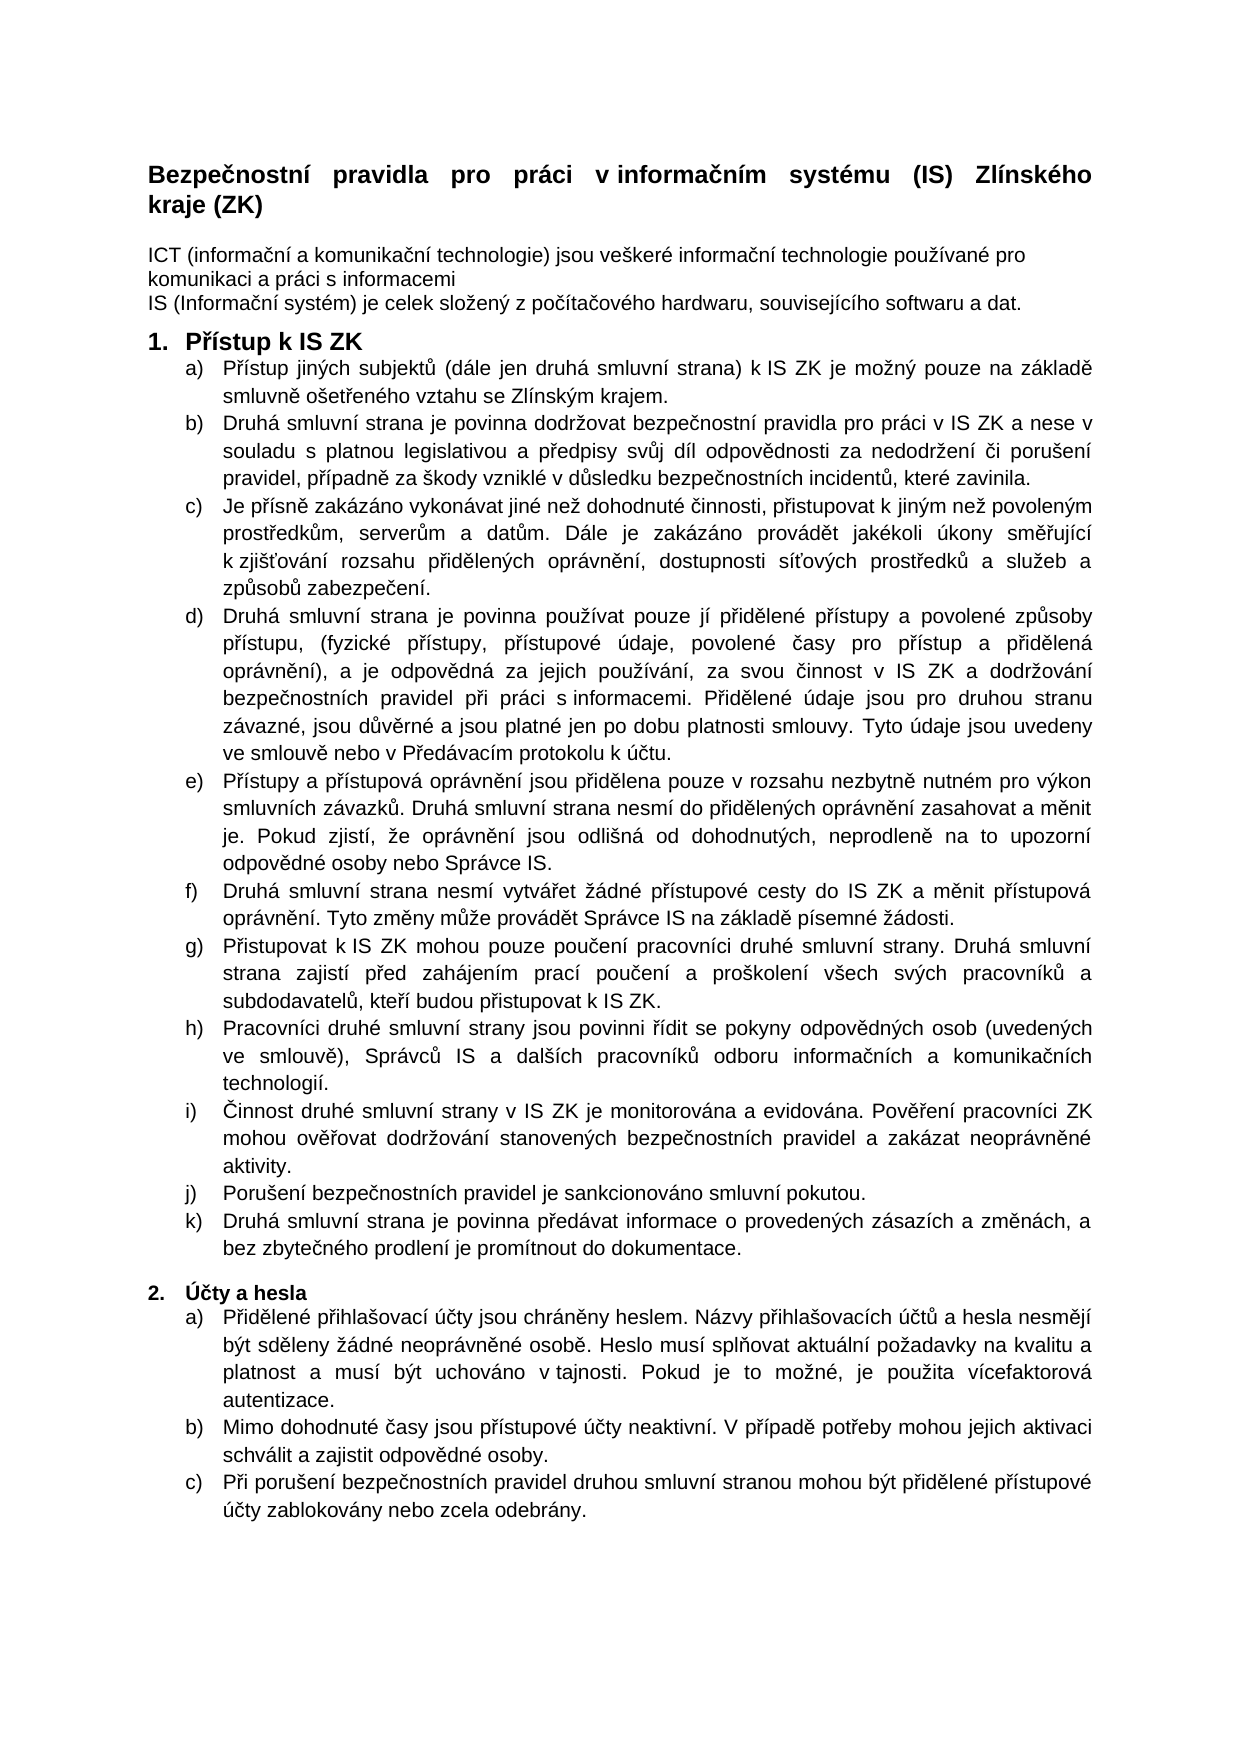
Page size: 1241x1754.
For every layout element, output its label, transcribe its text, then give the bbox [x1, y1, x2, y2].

list Přístup k IS ZK [148, 327, 1093, 356]
list Je přísně zakázáno vykonávat jiné než dohodnuté činnosti, přistupovat k jiným než povoleným prostředkům, serverům a datům. Dále je zakázáno provádět jakékoli úkony směřující k zjišťování rozsahu přidělených oprávnění, dostupnosti síťových prostředků a služeb a způsobů zabezpečení. [185, 493, 1093, 600]
text IS (Informační systém) je celek složený z počítačového hardwaru, souvisejícího softwaru a dat. [148, 290, 1093, 314]
list Přístupy a přístupová oprávnění jsou přidělena pouze v rozsahu nezbytně nutném pro výkon smluvních závazků. Druhá smluvní strana nesmí do přidělených oprávnění zasahovat a měnit je. Pokud zjistí, že oprávnění jsou odlišná od dohodnutých, neprodleně na to upozorní odpovědné osoby nebo Správce IS. [185, 768, 1093, 875]
list Přidělené přihlašovací účty jsou chráněny heslem. Názvy přihlašovacích účtů a hesla nesmějí být sděleny žádné neoprávněné osobě. Heslo musí splňovat aktuální požadavky na kvalitu a platnost a musí být uchováno v tajnosti. Pokud je to možné, je použita vícefaktorová autentizace. [185, 1305, 1093, 1412]
list Činnost druhé smluvní strany v IS ZK je monitorována a evidována. Pověření pracovníci ZK mohou ověřovat dodržování stanovených bezpečnostních pravidel a zakázat neoprávněné aktivity. [185, 1098, 1093, 1177]
list Při porušení bezpečnostních pravidel druhou smluvní stranou mohou být přidělené přístupové účty zablokovány nebo zcela odebrány. [185, 1470, 1093, 1522]
list Pracovníci druhé smluvní strany jsou povinni řídit se pokyny odpovědných osob (uvedených ve smlouvě), Správců IS a dalších pracovníků odboru informačních a komunikačních technologií. [185, 1016, 1093, 1095]
list Druhá smluvní strana je povinna dodržovat bezpečnostní pravidla pro práci v IS ZK a nese v souladu s platnou legislativou a předpisy svůj díl odpovědnosti za nedodržení či porušení pravidel, případně za škody vzniklé v důsledku bezpečnostních incidentů, které zavinila. [185, 411, 1093, 490]
list Přístup jiných subjektů (dále jen druhá smluvní strana) k IS ZK je možný pouze na základě smluvně ošetřeného vztahu se Zlínským krajem. [185, 356, 1093, 407]
text Bezpečnostní pravidla pro práci v informačním systému (IS) Zlínského kraje (ZK) [148, 160, 1093, 218]
text ICT (informační a komunikační technologie) jsou veškeré informační technologie používané pro komunikaci a práci s informacemi [148, 242, 1093, 290]
list Účty a hesla [148, 1276, 1093, 1305]
list Druhá smluvní strana je povinna používat pouze jí přidělené přístupy a povolené způsoby přístupu, (fyzické přístupy, přístupové údaje, povolené časy pro přístup a přidělená oprávnění), a je odpovědná za jejich používání, za svou činnost v IS ZK a dodržování bezpečnostních pravidel při práci s informacemi. Přidělené údaje jsou pro druhou stranu závazné, jsou důvěrné a jsou platné jen po dobu platnosti smlouvy. Tyto údaje jsou uvedeny ve smlouvě nebo v Předávacím protokolu k účtu. [185, 603, 1093, 765]
list Porušení bezpečnostních pravidel je sankcionováno smluvní pokutou. [185, 1181, 1093, 1205]
list Druhá smluvní strana nesmí vytvářet žádné přístupové cesty do IS ZK a měnit přístupová oprávnění. Tyto změny může provádět Správce IS na základě písemné žádosti. [185, 878, 1093, 930]
list Druhá smluvní strana je povinna předávat informace o provedených zásazích a změnách, a bez zbytečného prodlení je promítnout do dokumentace. [185, 1208, 1093, 1260]
list Mimo dohodnuté časy jsou přístupové účty neaktivní. V případě potřeby mohou jejich aktivaci schválit a zajistit odpovědné osoby. [185, 1415, 1093, 1467]
list Přistupovat k IS ZK mohou pouze poučení pracovníci druhé smluvní strany. Druhá smluvní strana zajistí před zahájením prací poučení a proškolení všech svých pracovníků a subdodavatelů, kteří budou přistupovat k IS ZK. [185, 933, 1093, 1012]
